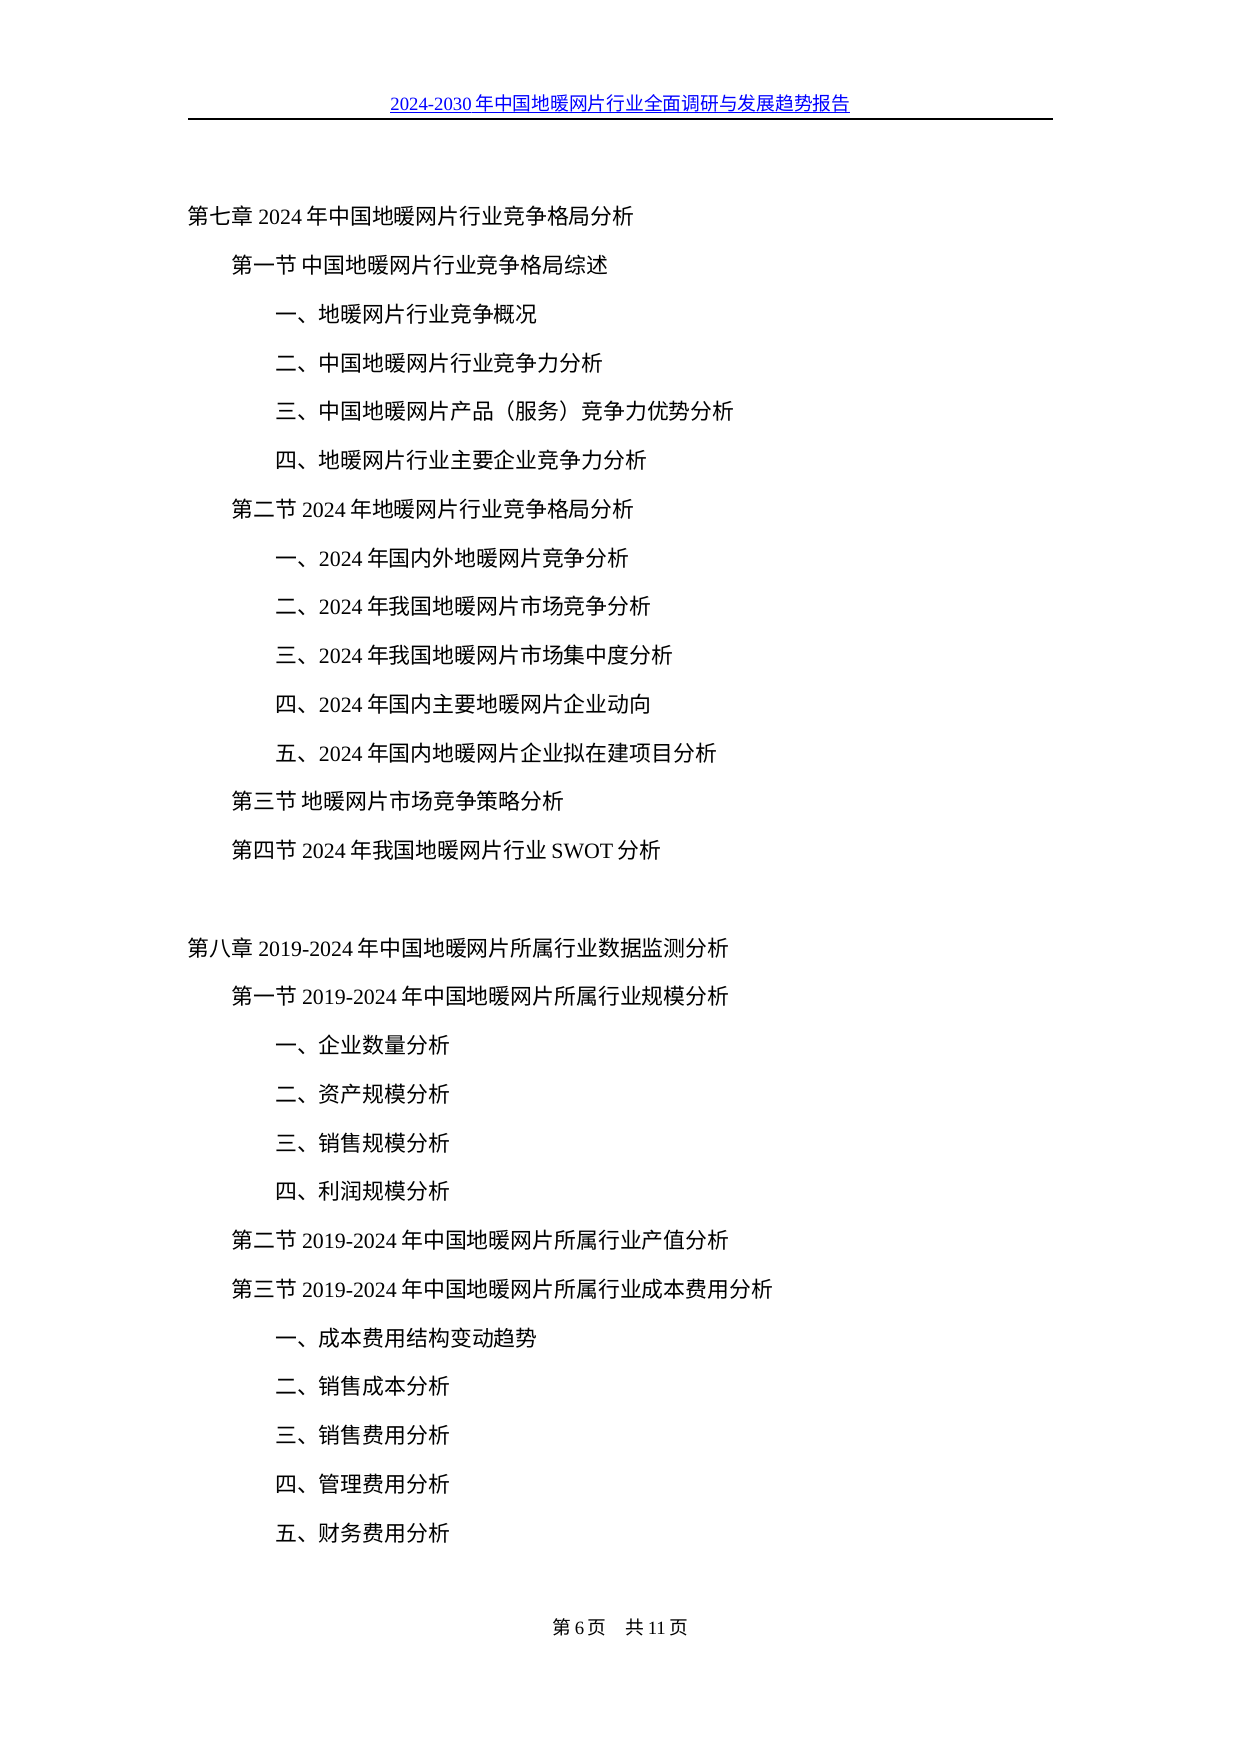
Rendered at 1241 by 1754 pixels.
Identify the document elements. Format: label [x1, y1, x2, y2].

text [187, 150, 1053, 1548]
